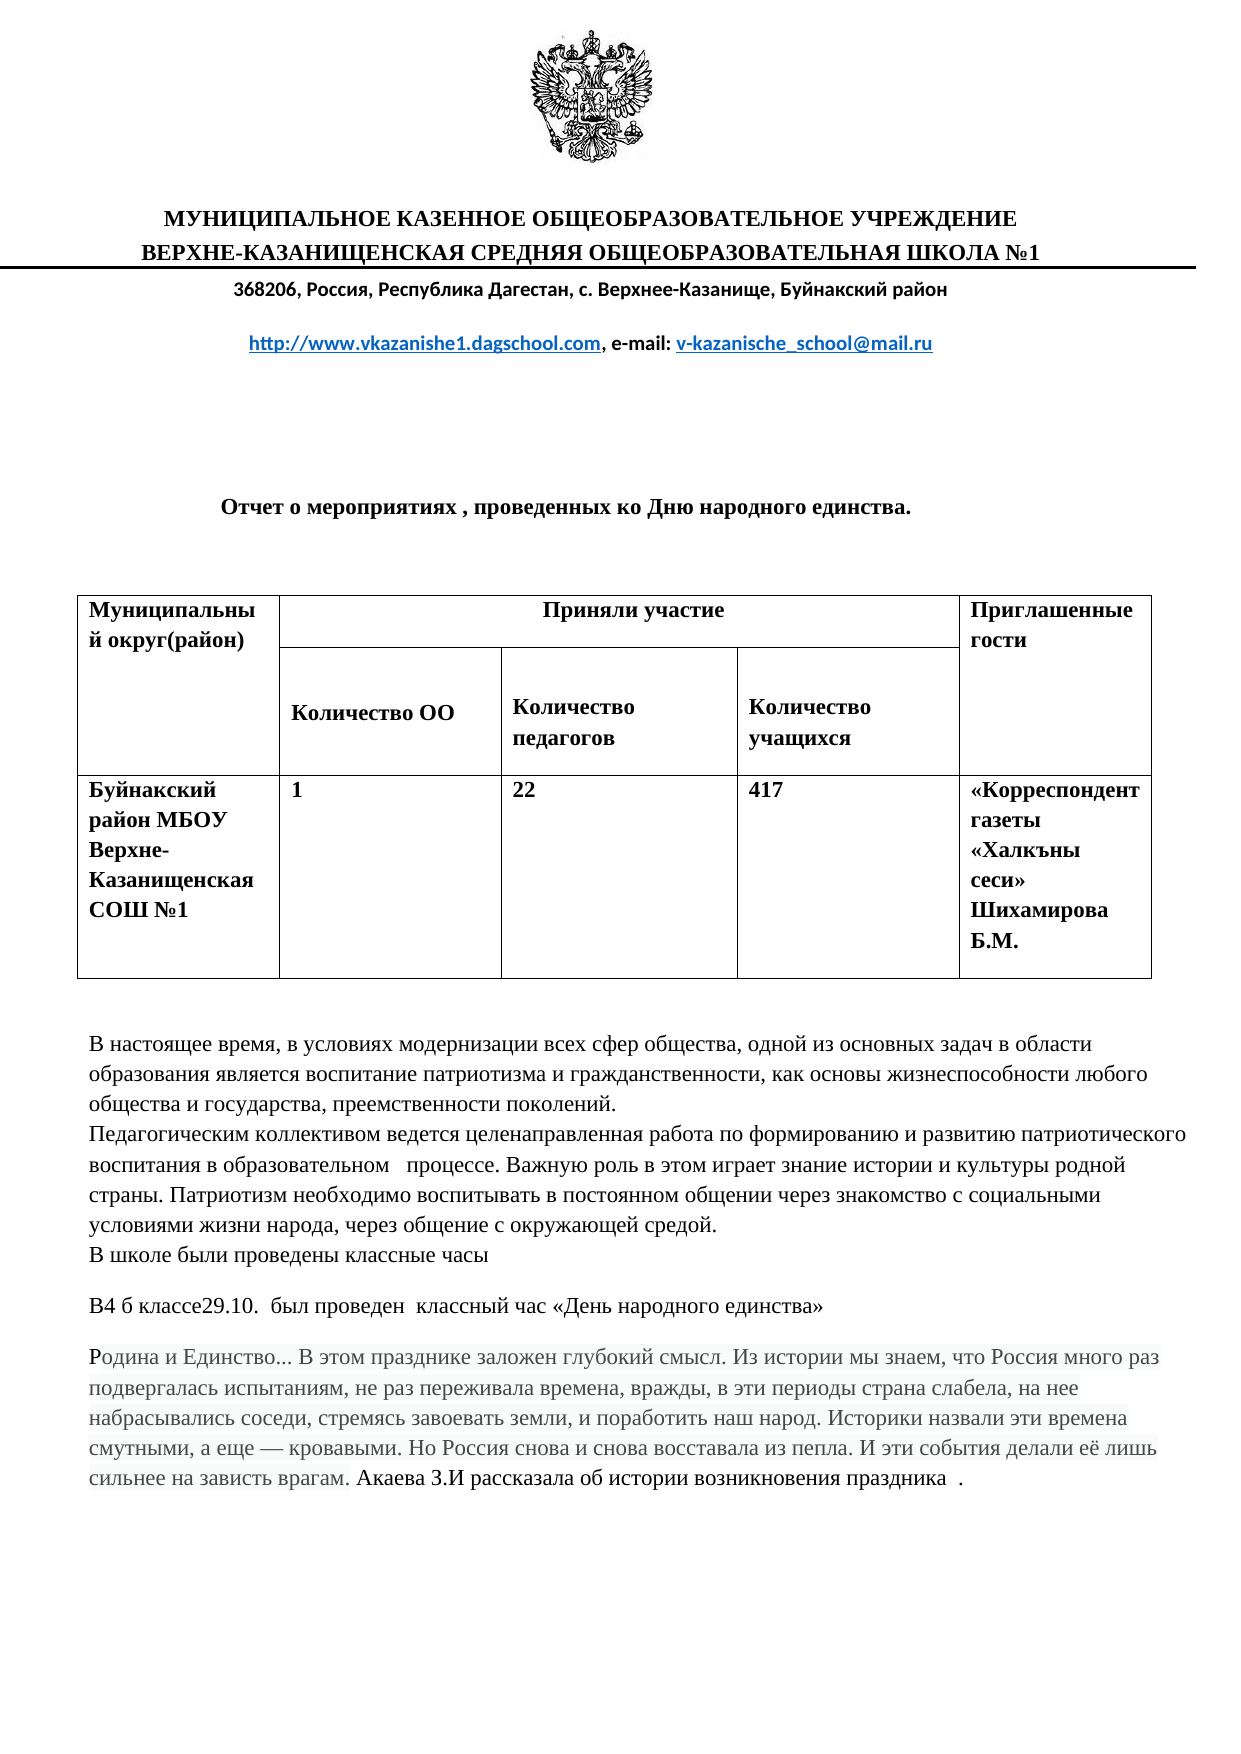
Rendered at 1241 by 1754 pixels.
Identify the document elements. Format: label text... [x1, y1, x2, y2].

table_header Приглашенные гости [960, 596, 1151, 775]
table_header Приняли участие [280, 596, 959, 647]
text В настоящее время, в условиях модернизации всех сфер общества, одной из основных задач в области образования является воспитание патриотизма и гражданственности, как основы жизнеспособности любого общества и государства, преемственности поколений. Педагогическим коллективом ведется целенаправленная работа по формированию и развитию патриотического воспитания в образовательном процессе. Важную роль в этом играет знание истории и культуры родной страны. Патриотизм необходимо воспитывать в постоянном общении через знакомство с социальными условиями жизни народа, через общение с окружающей средой. В школе были проведены классные часы [89, 1030, 1196, 1268]
table_cell 417 [738, 776, 959, 978]
text http://www.vkazanishe1.dagschool.com, e-mail: v-kazanische_school@mail.ru [0, 330, 1181, 356]
table_cell Количество учащихся [738, 648, 959, 775]
table_header Муниципальный округ(район) [78, 596, 279, 775]
text В4 б классе29.10. был проведен классный час «День народного единства» [89, 1292, 1196, 1319]
text ВЕРХНЕ-КАЗАНИЩЕНСКАЯ СРЕДНЯЯ ОБЩЕОБРАЗОВАТЕЛЬНАЯ ШКОЛА №1 [0, 239, 1196, 266]
text Родина и Единство... В этом празднике заложен глубокий смысл. Из истории мы знаем, что Россия много раз подвергалась испытаниям, не раз переживала времена, вражды, в эти периоды страна слабела, на нее набрасывались соседи, стремясь завоевать земли, и поработить наш народ. Историки назвали эти времена смутными, а еще — кровавыми. Но Россия снова и снова восставала из пепла. И эти события делали её лишь сильнее на зависть врагам. Акаева З.И рассказала об истории возникновения праздника . [89, 1343, 1196, 1491]
table_cell Количество педагогов [502, 648, 737, 775]
table_cell Количество ОО [280, 648, 501, 775]
picture [529, 29, 653, 163]
text Отчет о мероприятиях , проведенных ко Дню народного единства. [89, 493, 1196, 519]
table_cell 1 [280, 776, 501, 978]
text 368206, Россия, Республика Дагестан, с. Верхнее-Казанище, Буйнакский район [0, 277, 1181, 302]
table_cell Буйнакский район МБОУ Верхне-Казанищенская СОШ №1 [78, 776, 279, 978]
table_cell «Корреспондент газеты «Халкъны сеси» Шихамирова Б.М. [960, 776, 1151, 978]
text МУНИЦИПАЛЬНОЕ КАЗЕННОЕ ОБЩЕОБРАЗОВАТЕЛЬНОЕ УЧРЕЖДЕНИЕ [0, 205, 1196, 231]
table_cell 22 [502, 776, 737, 978]
